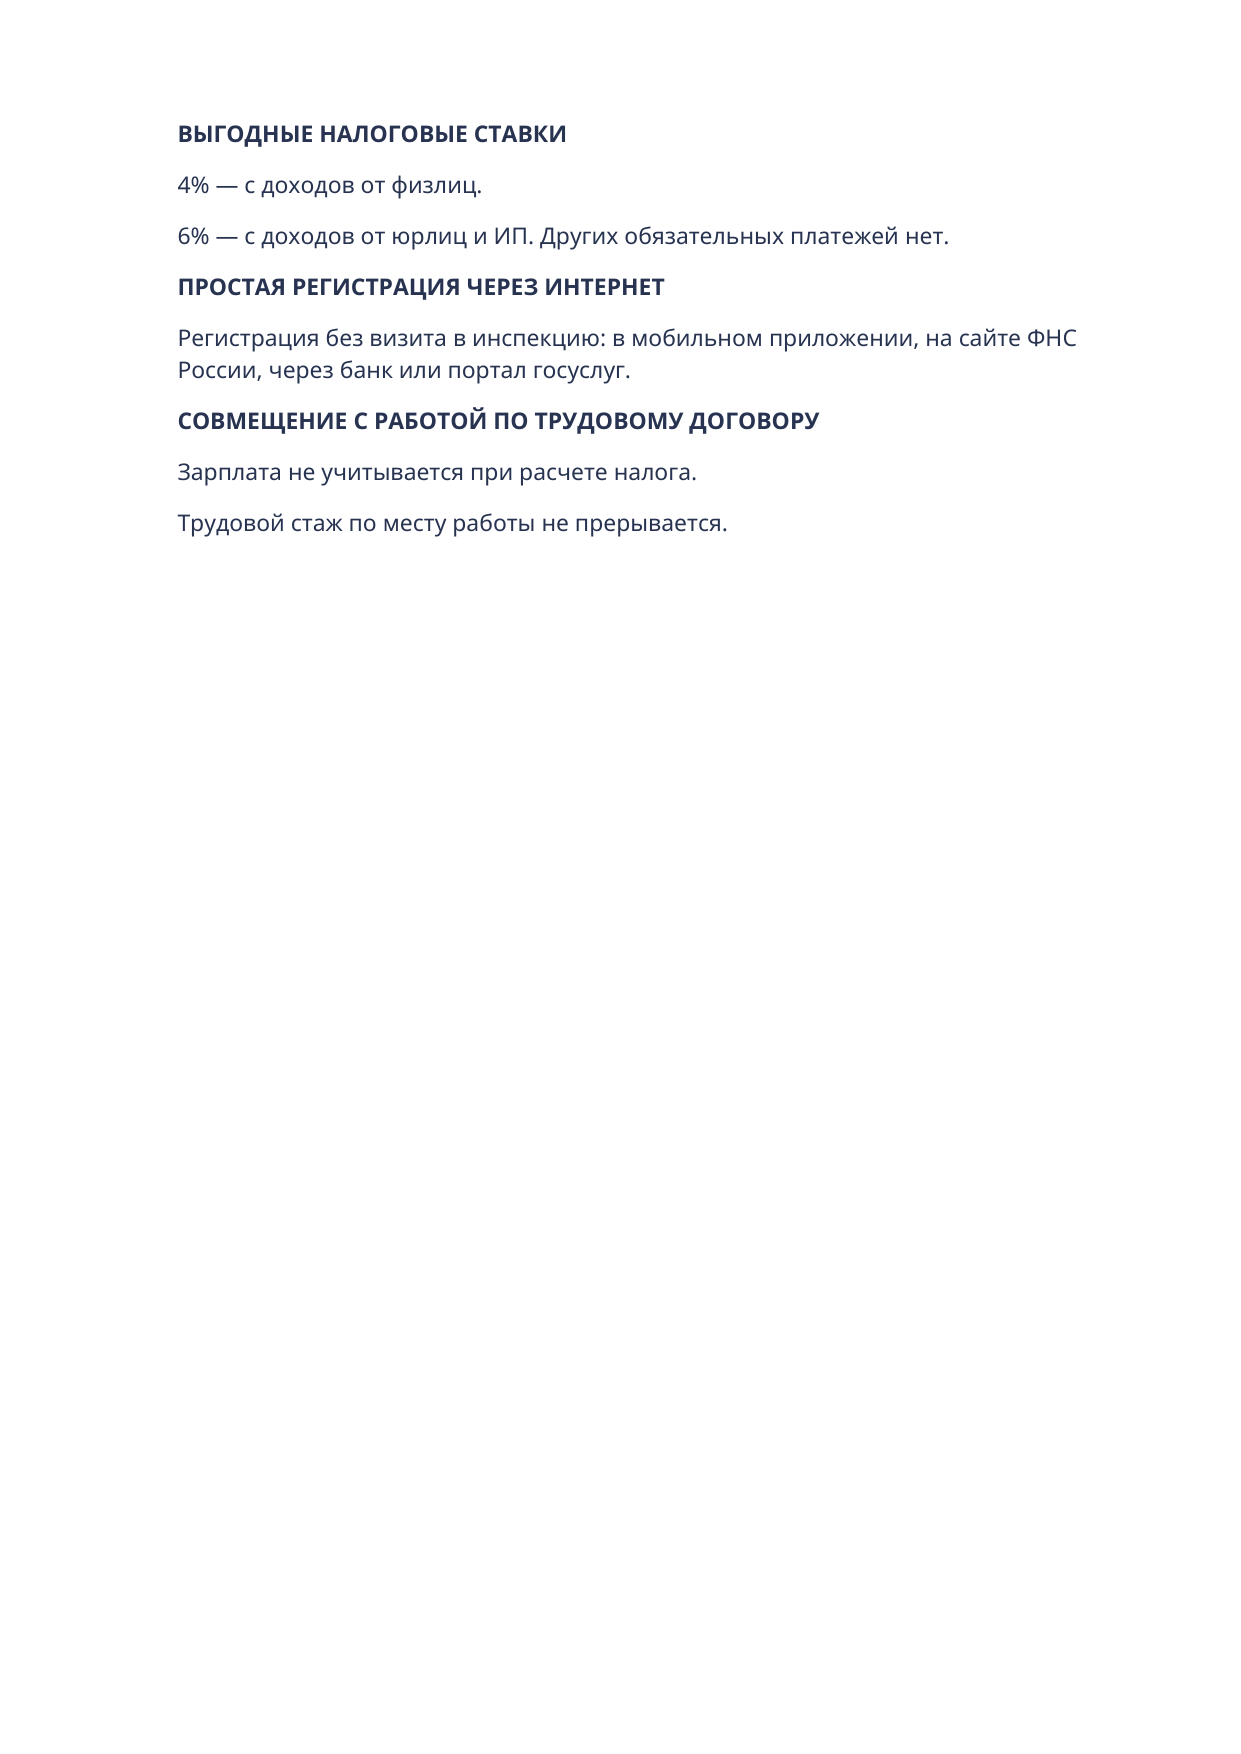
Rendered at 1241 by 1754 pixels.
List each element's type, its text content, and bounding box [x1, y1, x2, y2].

text ПРОСТАЯ РЕГИСТРАЦИЯ ЧЕРЕЗ ИНТЕРНЕТ [177, 271, 1152, 302]
text Зарплата не учитывается при расчете налога. [177, 456, 1152, 487]
text СОВМЕЩЕНИЕ С РАБОТОЙ ПО ТРУДОВОМУ ДОГОВОРУ [177, 404, 1152, 436]
text ВЫГОДНЫЕ НАЛОГОВЫЕ СТАВКИ [177, 118, 1152, 149]
text 6% — с доходов от юрлиц и ИП. Других обязательных платежей нет. [177, 220, 1152, 251]
text 4% — с доходов от физлиц. [177, 169, 1152, 200]
text Трудовой стаж по месту работы не прерывается. [177, 507, 1152, 538]
text Регистрация без визита в инспекцию: в мобильном приложении, на сайте ФНС России, через банк или портал госуслуг. [177, 322, 1152, 385]
